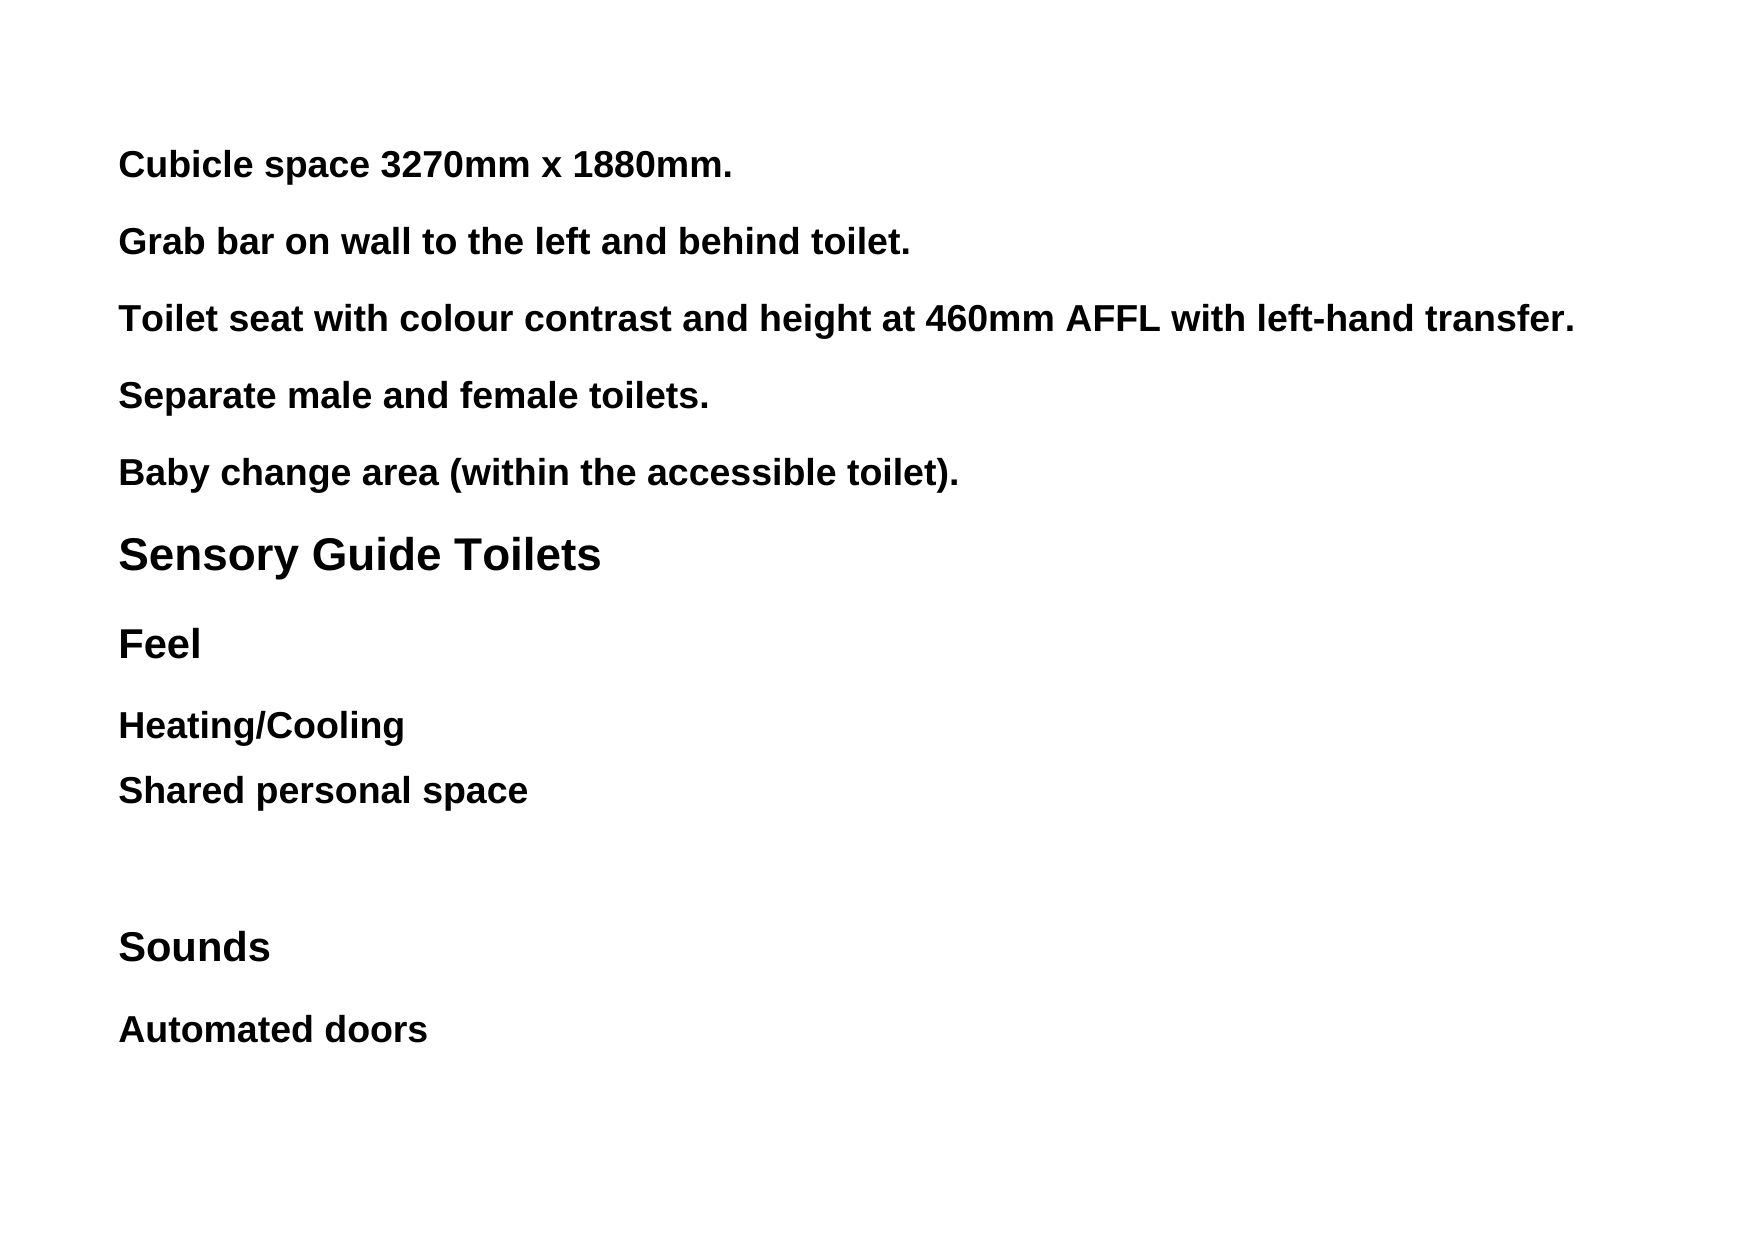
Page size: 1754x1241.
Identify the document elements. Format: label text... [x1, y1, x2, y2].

subtitle Feel [118, 619, 1636, 667]
text Cubicle space 3270mm x 1880mm. [118, 142, 1636, 185]
list Shared personal space [118, 768, 1636, 811]
subtitle Sounds [118, 923, 1636, 971]
text Grab bar on wall to the left and behind toilet. [118, 219, 1636, 262]
list Automated doors [118, 1007, 1636, 1050]
subtitle Sensory Guide Toilets [118, 528, 1636, 580]
text Toilet seat with colour contrast and height at 460mm AFFL with left-hand transfer. [118, 296, 1636, 339]
list Heating/Cooling [118, 704, 1636, 747]
text Separate male and female toilets. [118, 373, 1636, 416]
text Baby change area (within the accessible toilet). [118, 451, 1636, 494]
